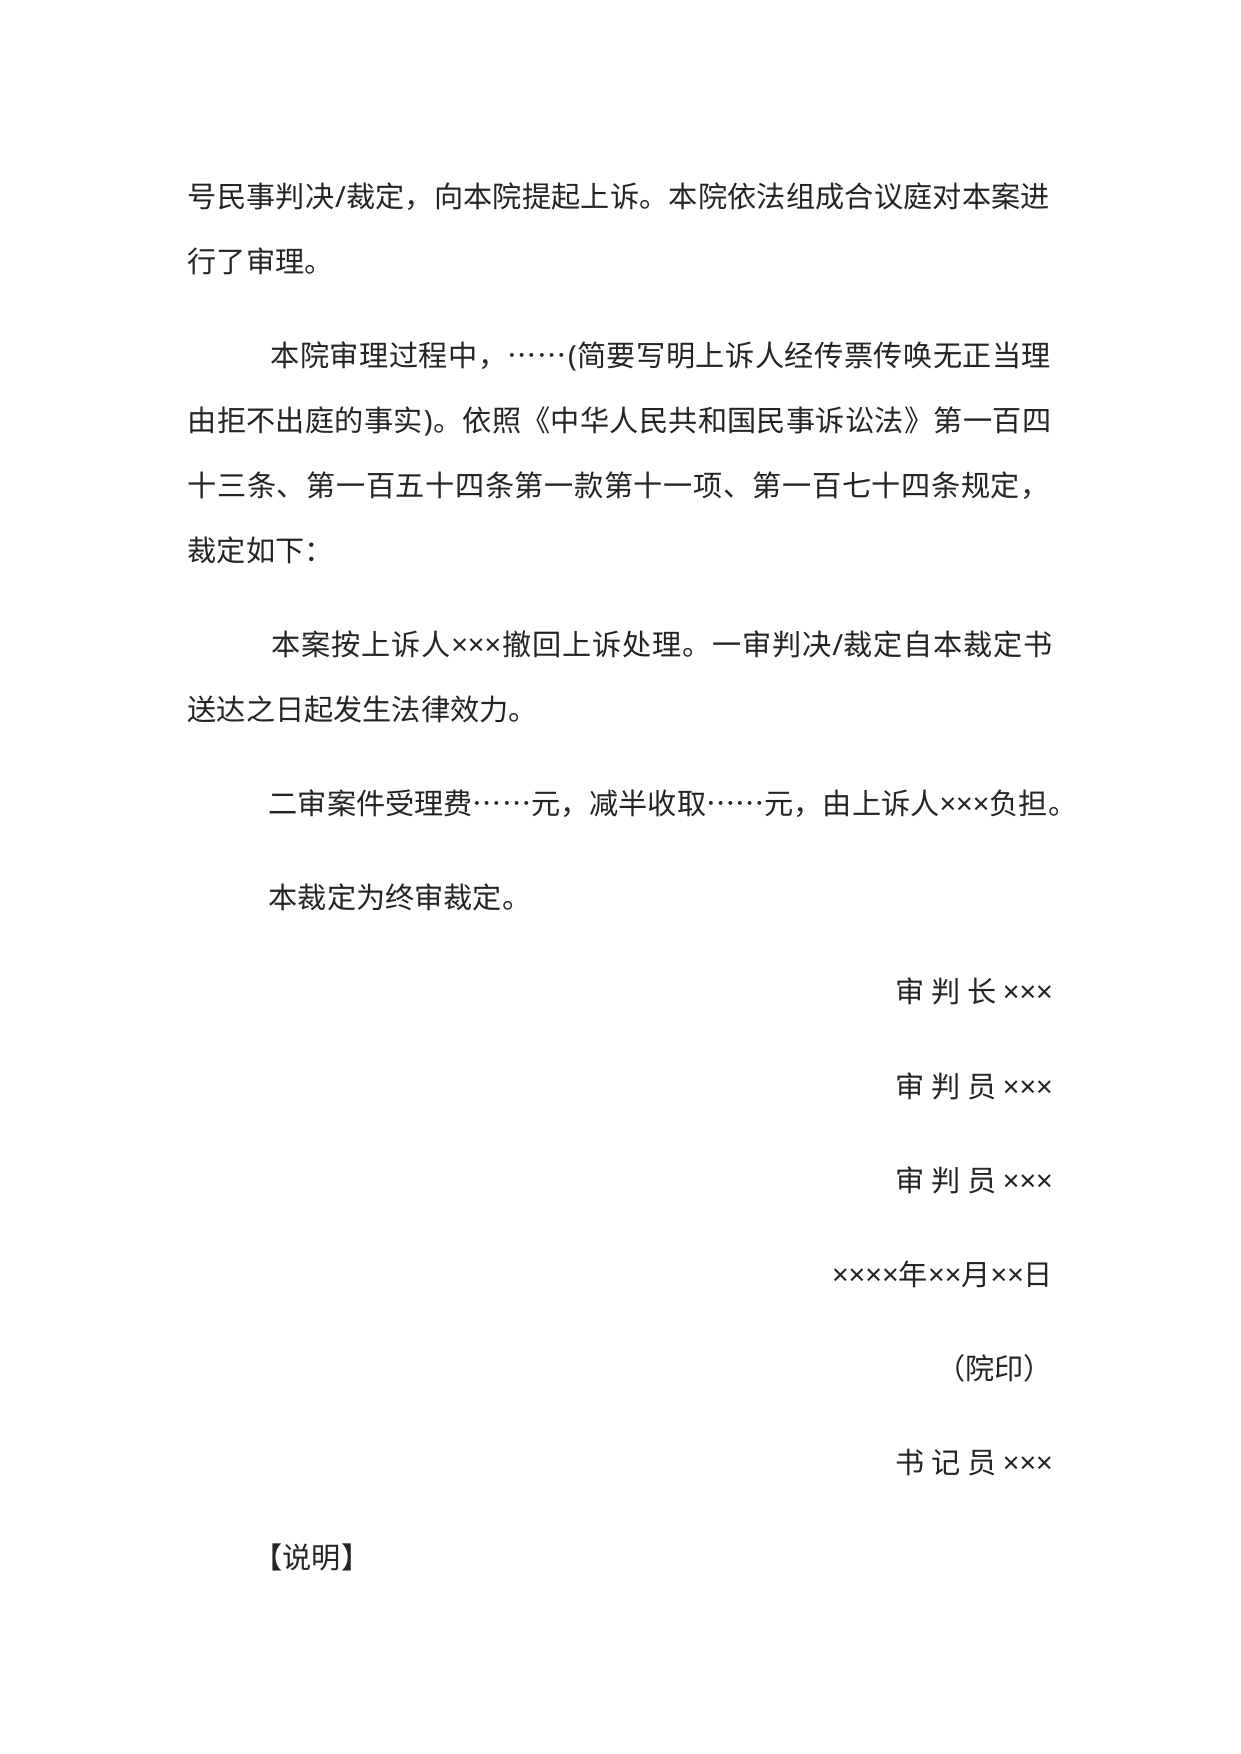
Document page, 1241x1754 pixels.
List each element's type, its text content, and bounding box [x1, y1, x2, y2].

text 审 判 长 ××× [187, 958, 1053, 1023]
text 审 判 员 ××× [187, 1052, 1053, 1117]
text 审 判 员 ××× [187, 1146, 1053, 1211]
text 本案按上诉人×××撤回上诉处理。一审判决/裁定自本裁定书送达之日起发生法律效力。 [187, 610, 1053, 740]
text （院印） [187, 1334, 1053, 1399]
text ××××年××月××日 [187, 1240, 1053, 1305]
text 本裁定为终审裁定。 [187, 864, 1053, 929]
text 本院审理过程中，……(简要写明上诉人经传票传唤无正当理由拒不出庭的事实)。依照《中华人民共和国民事诉讼法》第一百四十三条、第一百五十四条第一款第十一项、第一百七十四条规定，裁定如下： [187, 321, 1053, 581]
text 【说明】 [187, 1523, 1053, 1588]
text 二审案件受理费……元，减半收取……元，由上诉人×××负担。 [187, 769, 1053, 834]
text 书 记 员 ××× [187, 1429, 1053, 1494]
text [187, 162, 1053, 292]
